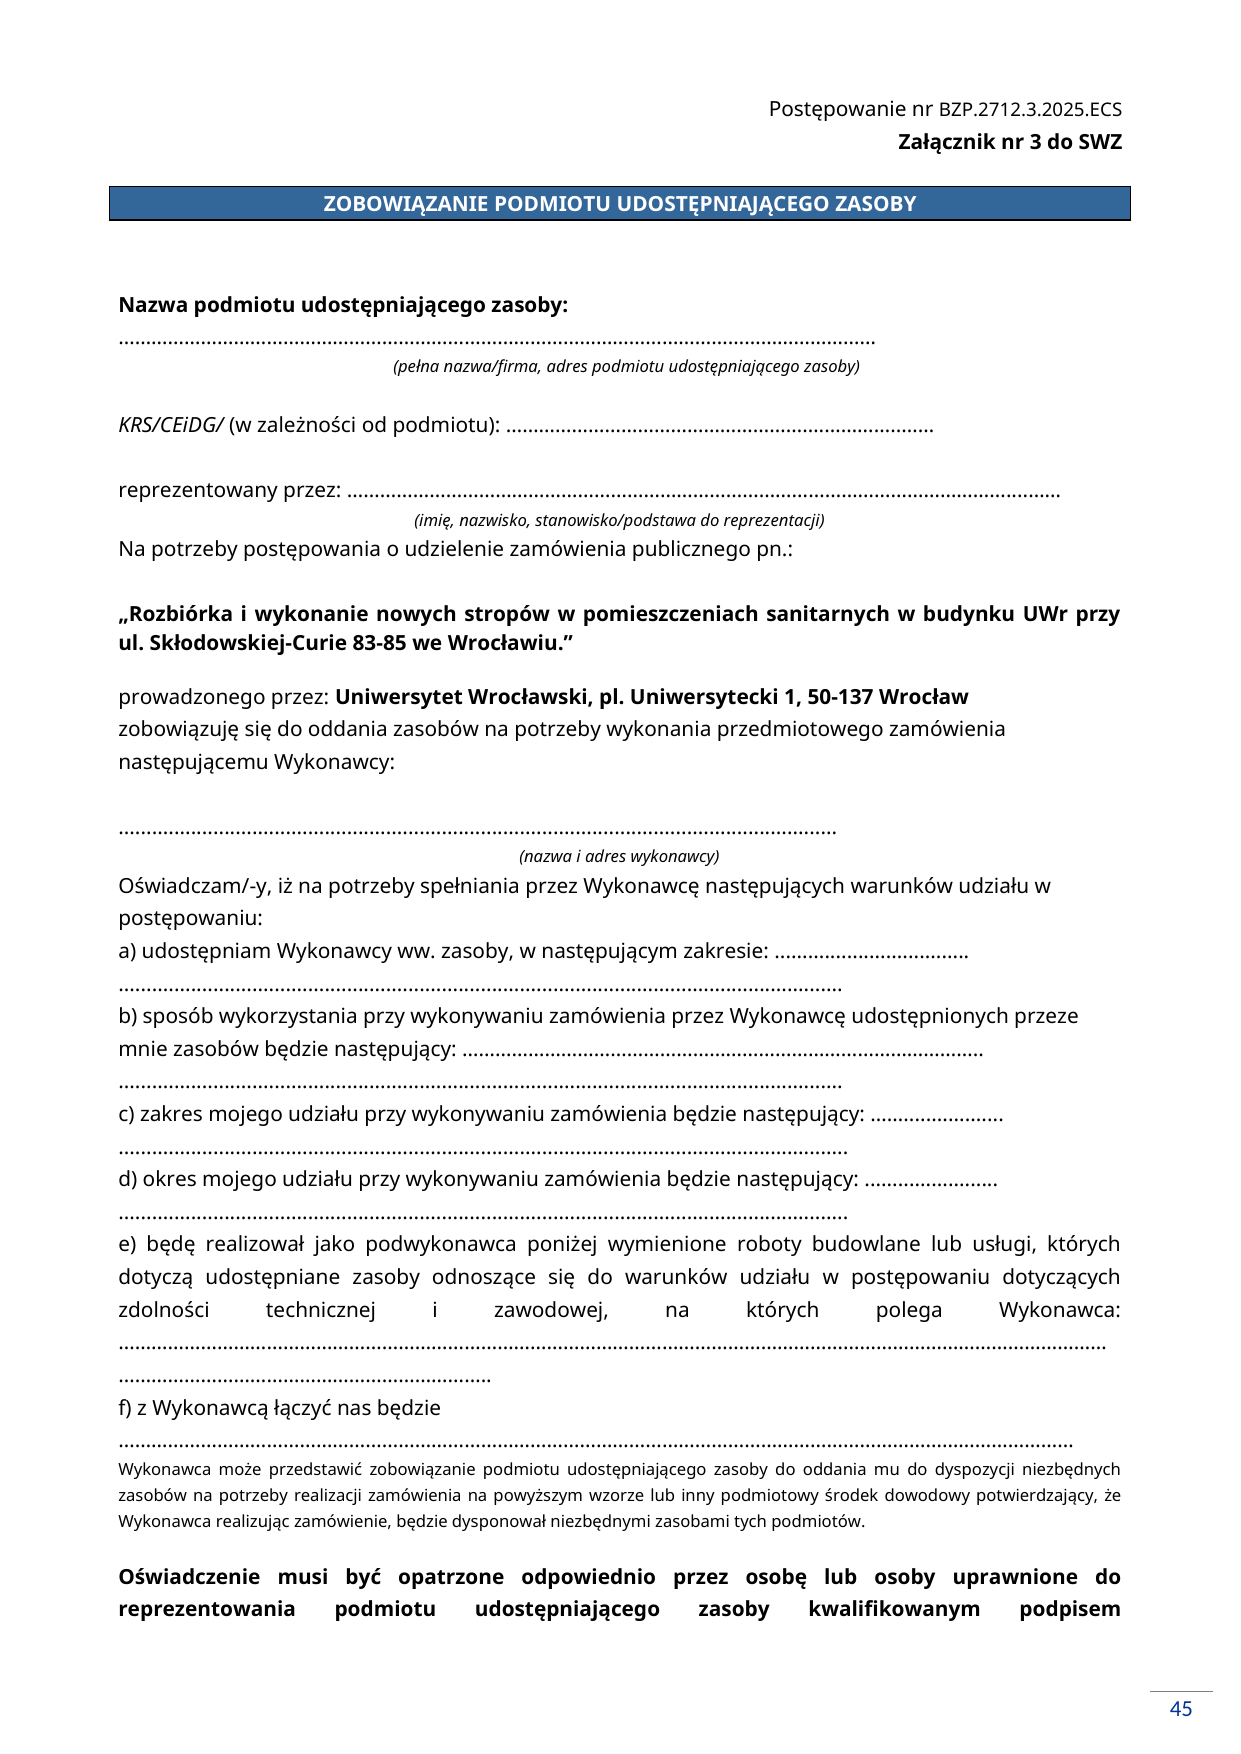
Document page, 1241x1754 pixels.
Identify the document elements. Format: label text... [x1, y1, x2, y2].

text e) będę realizował jako podwykonawca poniżej wymienione roboty budowlane lub usługi, których dotyczą udostępniane zasoby odnoszące się do warunków udziału w postępowaniu dotyczących zdolności technicznej i zawodowej, na których polega Wykonawca: ………………………………………………………………………………………………………………………………………………………………………………………………………………………….. [118, 1229, 1122, 1388]
text „Rozbiórka i wykonanie nowych stropów w pomieszczeniach sanitarnych w budynku UWr przy ul. Skłodowskiej-Curie 83-85 we Wrocławiu.” [118, 599, 1122, 656]
text .................................................................................................................................. [118, 969, 1122, 997]
text d) okres mojego udziału przy wykonywaniu zamówienia będzie następujący: ........................ [118, 1164, 1122, 1193]
text Oświadczam/-y, iż na potrzeby spełniania przez Wykonawcę następujących warunków udziału w postępowaniu: [118, 871, 1122, 932]
text .................................................................................................................................. [118, 1067, 1122, 1095]
text c) zakres mojego udziału przy wykonywaniu zamówienia będzie następujący: …….................. [118, 1099, 1122, 1128]
text (pełna nazwa/firma, adres podmiotu udostępniającego zasoby) [118, 355, 1137, 378]
text b) sposób wykorzystania przy wykonywaniu zamówienia przez Wykonawcę udostępnionych przeze mnie zasobów będzie następujący: ………………………………………………………………………………….. [118, 1001, 1122, 1062]
text prowadzonego przez: Uniwersytet Wrocławski, pl. Uniwersytecki 1, 50-137 Wrocław [118, 682, 1122, 710]
text (nazwa i adres wykonawcy) [118, 845, 1122, 868]
text ………………………………………………………………………………………………………………………………………………………… [118, 1425, 1122, 1454]
text zobowiązuję się do oddania zasobów na potrzeby wykonania przedmiotowego zamówienia następującemu Wykonawcy: [118, 714, 1122, 776]
text ................................................................................................................................. [118, 812, 1122, 841]
text ................................................................................................................................... [118, 1132, 1122, 1160]
text (imię, nazwisko, stanowisko/podstawa do reprezentacji) [414, 508, 1122, 531]
text Wykonawca może przedstawić zobowiązanie podmiotu udostępniającego zasoby do oddania mu do dyspozycji niezbędnych zasobów na potrzeby realizacji zamówienia na powyższym wzorze lub inny podmiotowy środek dowodowy potwierdzający, że Wykonawca realizując zamówienie, będzie dysponował niezbędnymi zasobami tych podmiotów. [118, 1458, 1122, 1533]
text a) udostępniam Wykonawcy ww. zasoby, w następującym zakresie: ................................... [118, 936, 1122, 964]
subtitle ZOBOWIĄZANIE PODMIOTU UDOSTĘPNIAJĄCEGO ZASOBY [110, 187, 1130, 219]
text Załącznik nr 3 do SWZ [156, 127, 1122, 156]
text KRS/CEiDG/ (w zależności od podmiotu): ………………………………………………….…………..…… [118, 410, 1137, 439]
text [118, 1562, 1122, 1623]
text Postępowanie nr BZP.2712.3.2025.ECS [156, 94, 1122, 123]
text reprezentowany przez: …………………………………………………………………………………………………………....…… [118, 476, 1122, 504]
text Nazwa podmiotu udostępniającego zasoby: ………………………………………………………………………………………………………………………… [118, 290, 1122, 351]
text ................................................................................................................................... [118, 1197, 1122, 1225]
text Na potrzeby postępowania o udzielenie zamówienia publicznego pn.: [118, 534, 1122, 563]
text f) z Wykonawcą łączyć nas będzie [118, 1393, 1122, 1421]
